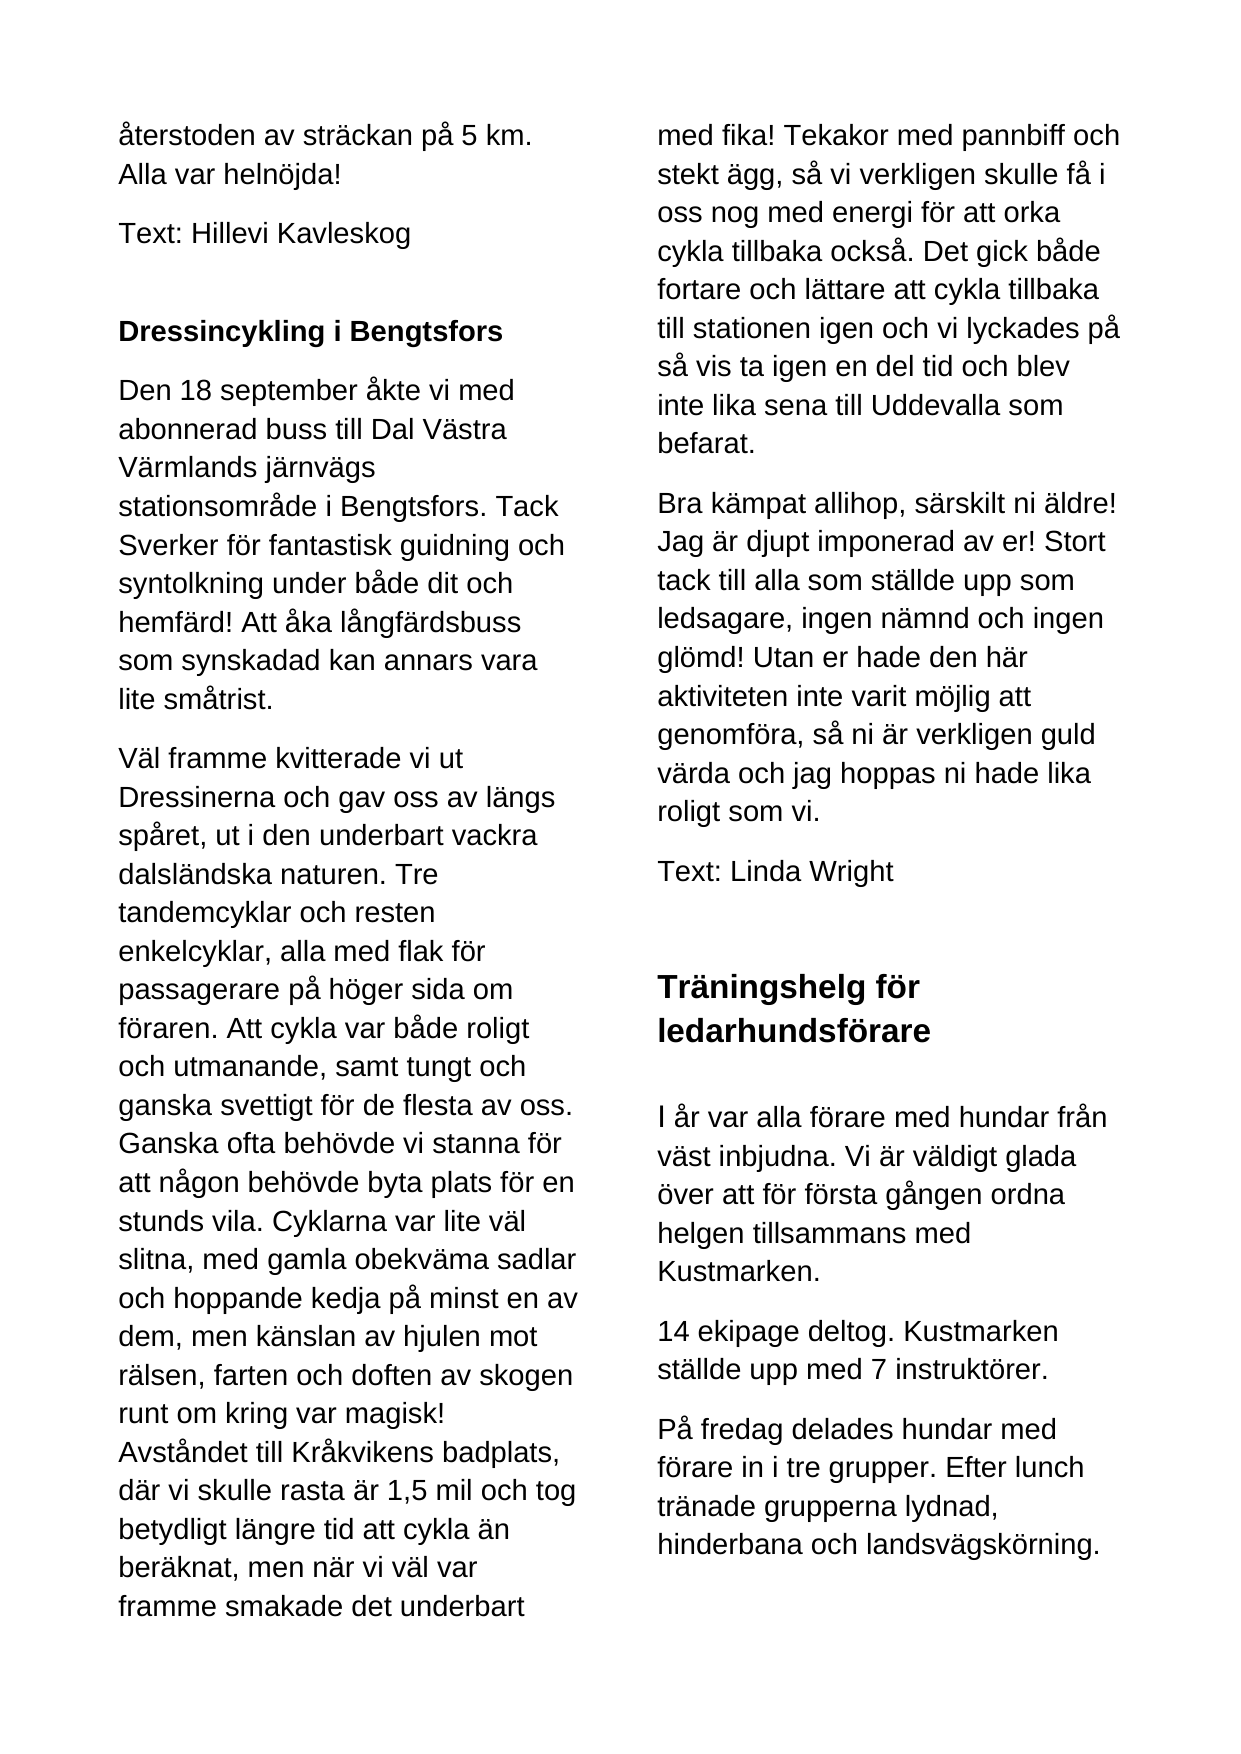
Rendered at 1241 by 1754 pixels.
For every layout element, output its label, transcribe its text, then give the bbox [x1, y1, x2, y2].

text Bra kämpat allihop, särskilt ni äldre! Jag är djupt imponerad av er! Stort tack till alla som ställde upp som ledsagare, ingen nämnd och ingen glömd! Utan er hade den här aktiviteten inte varit möjlig att genomföra, så ni är verkligen guld värda och jag hoppas ni hade lika roligt som vi. [657, 486, 1122, 828]
text Den 18 september åkte vi med abonnerad buss till Dal Västra Värmlands järnvägs stationsområde i Bengtsfors. Tack Sverker för fantastisk guidning och syntolkning under både dit och hemfärd! Att åka långfärdsbuss som synskadad kan annars vara lite småtrist. [118, 373, 583, 715]
text På fredag delades hundar med förare in i tre grupper. Efter lunch tränade grupperna lydnad, hinderbana och landsvägskörning. [657, 1412, 1122, 1561]
text Text: Hillevi Kavleskog [118, 216, 583, 249]
text Väl framme kvitterade vi ut Dressinerna och gav oss av längs spåret, ut i den underbart vackra dalsländska naturen. Tre tandemcyklar och resten enkelcyklar, alla med flak för passagerare på höger sida om föraren. Att cykla var både roligt och utmanande, samt tungt och ganska svettigt för de flesta av oss. Ganska ofta behövde vi stanna för att någon behövde byta plats för en stunds vila. Cyklarna var lite väl slitna, med gamla obekväma sadlar och hoppande kedja på minst en av dem, men känslan av hjulen mot rälsen, farten och doften av skogen runt om kring var magisk! Avståndet till Kråkvikens badplats, där vi skulle rasta är 1,5 mil och tog betydligt längre tid att cykla än beräknat, men när vi väl var framme smakade det underbart med fika! Tekakor med pannbiff och stekt ägg, så vi verkligen skulle få i oss nog med energi för att orka cykla tillbaka också. Det gick både fortare och lättare att cykla tillbaka till stationen igen och vi lyckades på så vis ta igen en del tid och blev inte lika sena till Uddevalla som befarat. [657, 118, 1122, 460]
text 14 ekipage deltog. Kustmarken ställde upp med 7 instruktörer. [657, 1314, 1122, 1386]
text Vi hade en mycket trevlig stund där innan samtliga började gå återstoden av sträckan på 5 km. Alla var helnöjda! [118, 118, 583, 190]
text Träningshelg för ledarhundsförare I år var alla förare med hundar från väst inbjudna. Vi är väldigt glada över att för första gången ordna helgen tillsammans med Kustmarken. [657, 967, 1122, 1288]
text Text: Linda Wright [657, 853, 1122, 887]
text Väl framme kvitterade vi ut Dressinerna och gav oss av längs spåret, ut i den underbart vackra dalsländska naturen. Tre tandemcyklar och resten enkelcyklar, alla med flak för passagerare på höger sida om föraren. Att cykla var både roligt och utmanande, samt tungt och ganska svettigt för de flesta av oss. Ganska ofta behövde vi stanna för att någon behövde byta plats för en stunds vila. Cyklarna var lite väl slitna, med gamla obekväma sadlar och hoppande kedja på minst en av dem, men känslan av hjulen mot rälsen, farten och doften av skogen runt om kring var magisk! Avståndet till Kråkvikens badplats, där vi skulle rasta är 1,5 mil och tog betydligt längre tid att cykla än beräknat, men när vi väl var framme smakade det underbart med fika! Tekakor med pannbiff och stekt ägg, så vi verkligen skulle få i oss nog med energi för att orka cykla tillbaka också. Det gick både fortare och lättare att cykla tillbaka till stationen igen och vi lyckades på så vis ta igen en del tid och blev inte lika sena till Uddevalla som befarat. [118, 741, 583, 1622]
text Dressincykling i Bengtsfors [118, 275, 583, 347]
